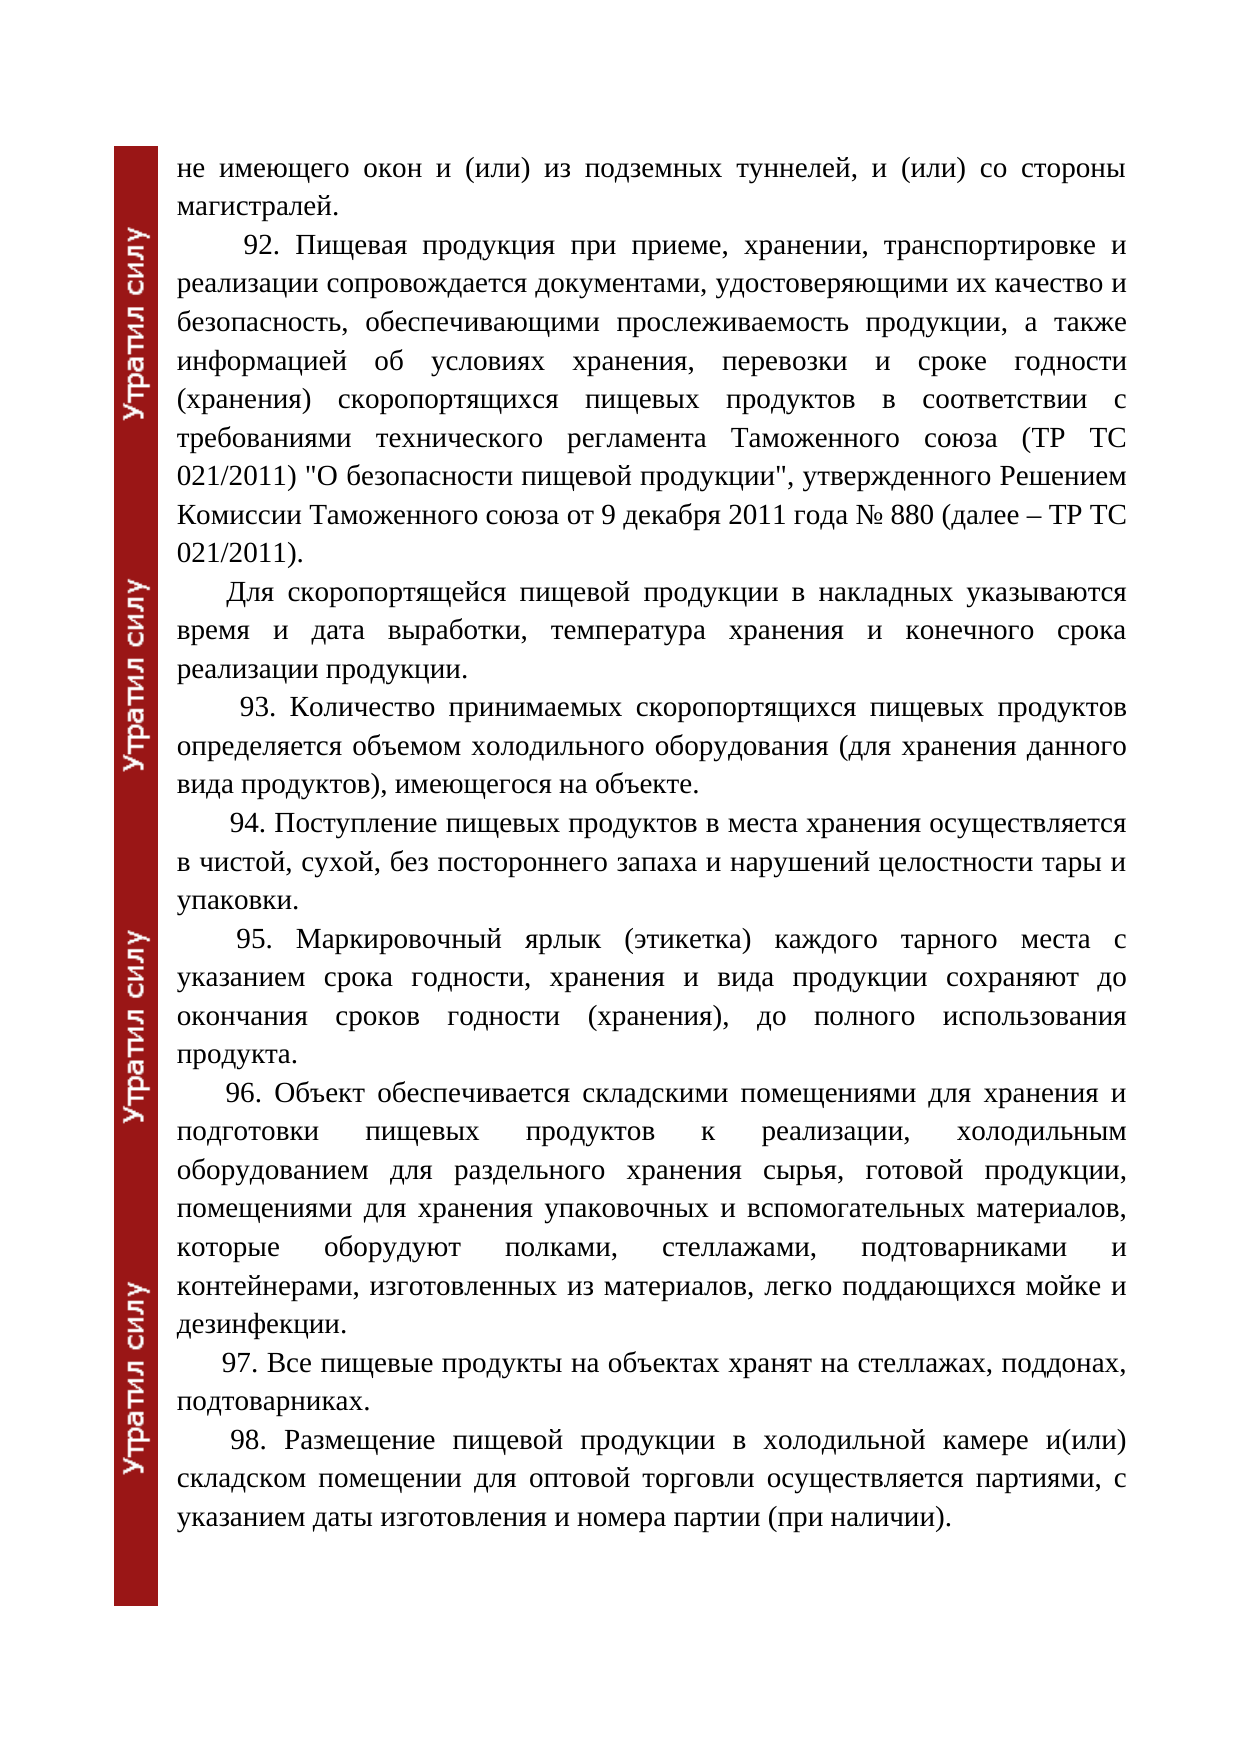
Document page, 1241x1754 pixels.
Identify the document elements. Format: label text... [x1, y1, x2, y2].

text 98. Размещение пищевой продукции в холодильной камере и(или) складском помещении для оптовой торговли осуществляется партиями, с указанием даты изготовления и номера партии (при наличии). [112, 1422, 1128, 1532]
picture [114, 916, 158, 921]
picture [114, 222, 158, 227]
picture [114, 1417, 158, 1422]
picture [114, 1070, 158, 1075]
text Для скоропортящейся пищевой продукции в накладных указываются время и дата выработки, температура хранения и конечного срока реализации продукции. [112, 574, 1128, 684]
picture [114, 1340, 158, 1345]
text 97. Все пищевые продукты на объектах хранят на стеллажах, поддонах, подтоварниках. [112, 1345, 1128, 1417]
text 94. Поступление пищевых продуктов в места хранения осуществляется в чистой, сухой, без постороннего запаха и нарушений целостности тары и упаковки. [112, 805, 1128, 916]
picture [114, 569, 158, 574]
text 93. Количество принимаемых скоропортящихся пищевых продуктов определяется объемом холодильного оборудования (для хранения данного вида продуктов), имеющегося на объекте. [112, 689, 1128, 800]
picture [114, 1532, 158, 1606]
picture [114, 146, 158, 150]
picture [114, 800, 158, 805]
text 95. Маркировочный ярлык (этикетка) каждого тарного места с указанием срока годности, хранения и вида продукции сохраняют до окончания сроков годности (хранения), до полного использования продукта. [112, 921, 1128, 1070]
text 92. Пищевая продукция при приеме, хранении, транспортировке и реализации сопровождается документами, удостоверяющими их качество и безопасность, обеспечивающими прослеживаемость продукции, а также информацией об условиях хранения, перевозки и сроке годности (хранения) скоропортящихся пищевых продуктов в соответствии с требованиями технического регламента Таможенного союза (ТР ТС 021/2011) "О безопасности пищевой продукции", утвержденного Решением Комиссии Таможенного союза от 9 декабря 2011 года № 880 (далее – ТР ТС 021/2011). [112, 227, 1128, 569]
picture [114, 684, 158, 689]
text 96. Объект обеспечивается складскими помещениями для хранения и подготовки пищевых продуктов к реализации, холодильным оборудованием для раздельного хранения сырья, готовой продукции, помещениями для хранения упаковочных и вспомогательных материалов, которые оборудуют полками, стеллажами, подтоварниками и контейнерами, изготовленных из материалов, легко поддающихся мойке и дезинфекции. [112, 1075, 1128, 1340]
